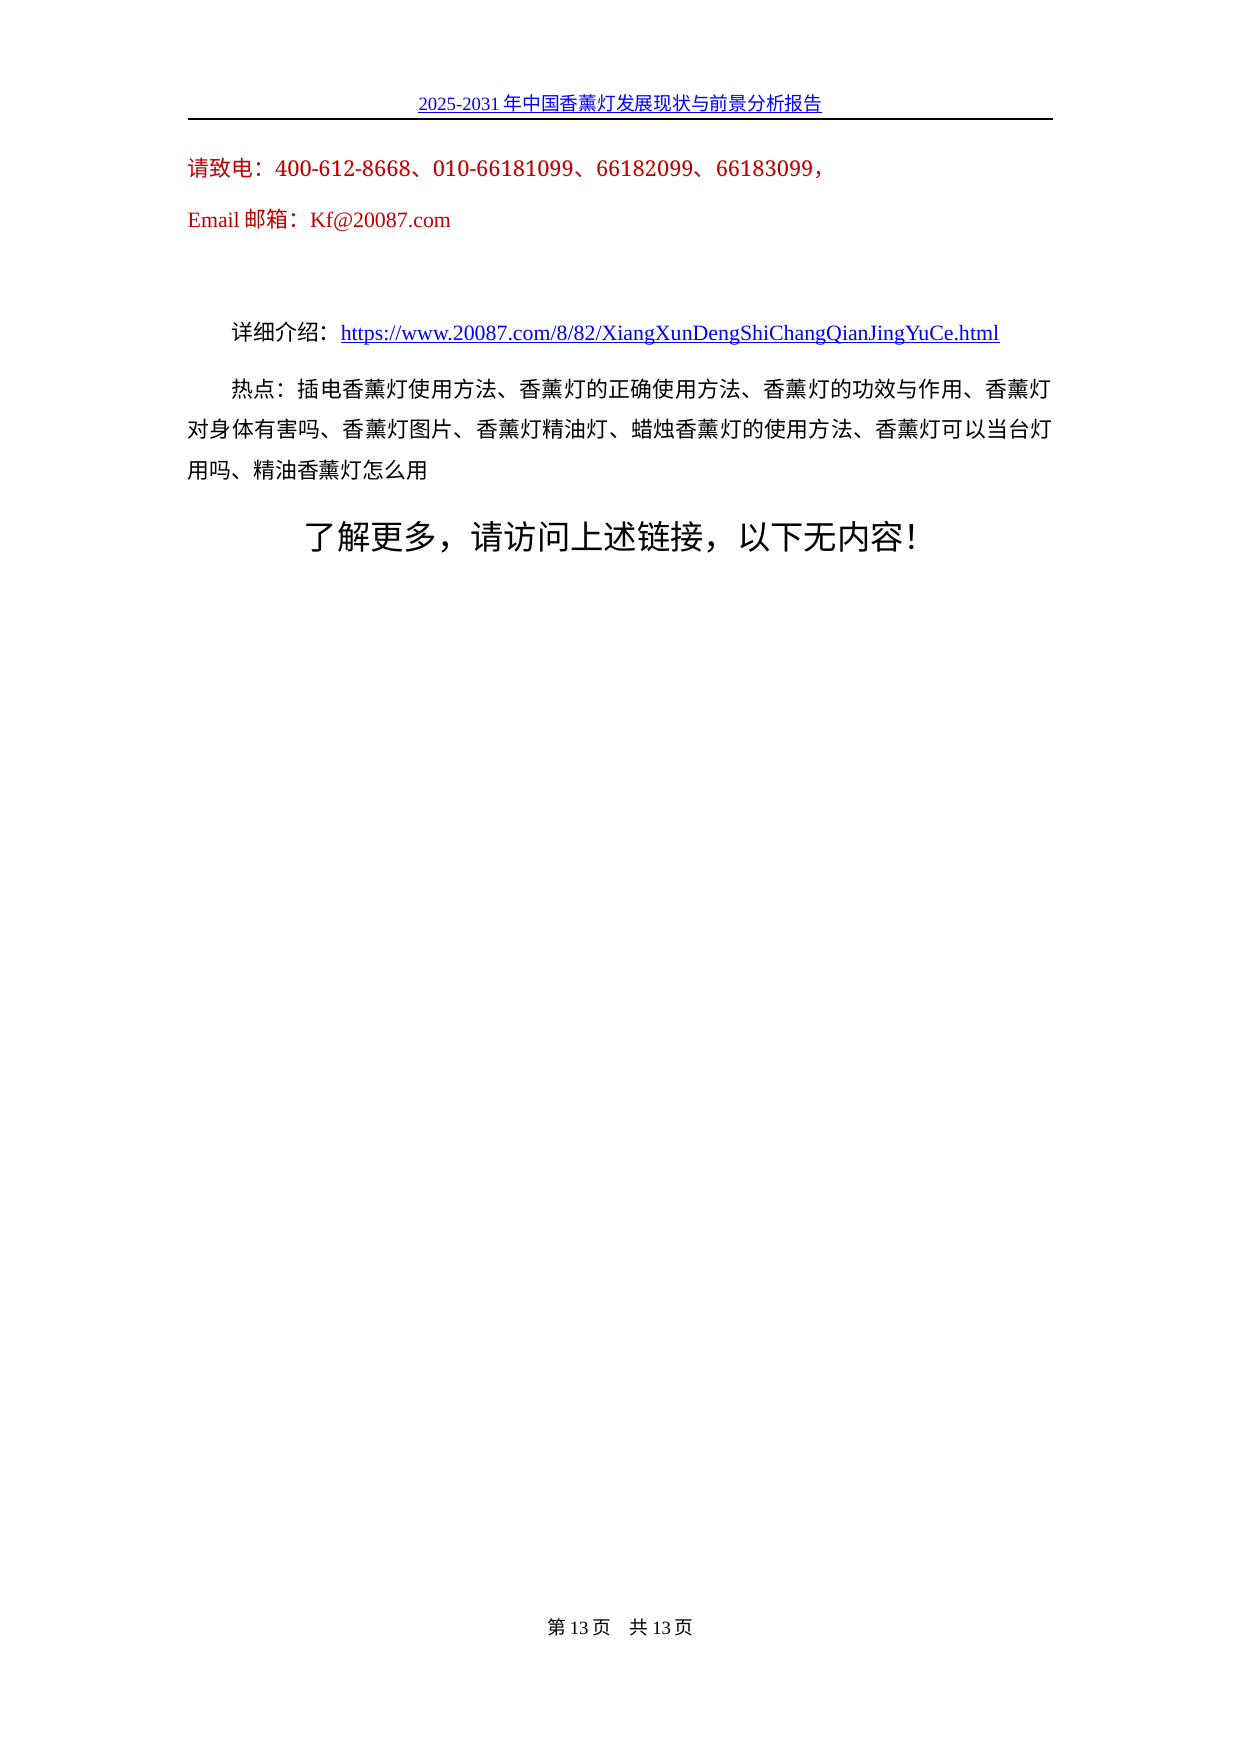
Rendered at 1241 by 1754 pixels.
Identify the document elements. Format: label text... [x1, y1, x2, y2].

text Email邮箱：Kf@20087.com [187, 202, 1053, 234]
text 详细介绍：https://www.20087.com/8/82/XiangXunDengShiChangQianJingYuCe.html [187, 315, 1053, 347]
text 热点：插电香薰灯使用方法、香薰灯的正确使用方法、香薰灯的功效与作用、香薰灯对身体有害吗、香薰灯图片、香薰灯精油灯、蜡烛香薰灯的使用方法、香薰灯可以当台灯用吗、精油香薰灯怎么用 [187, 371, 1053, 485]
text 请致电：400-612-8668、010-66181099、66182099、66183099， [187, 150, 1053, 183]
title 了解更多，请访问上述链接，以下无内容！ [187, 503, 1053, 568]
